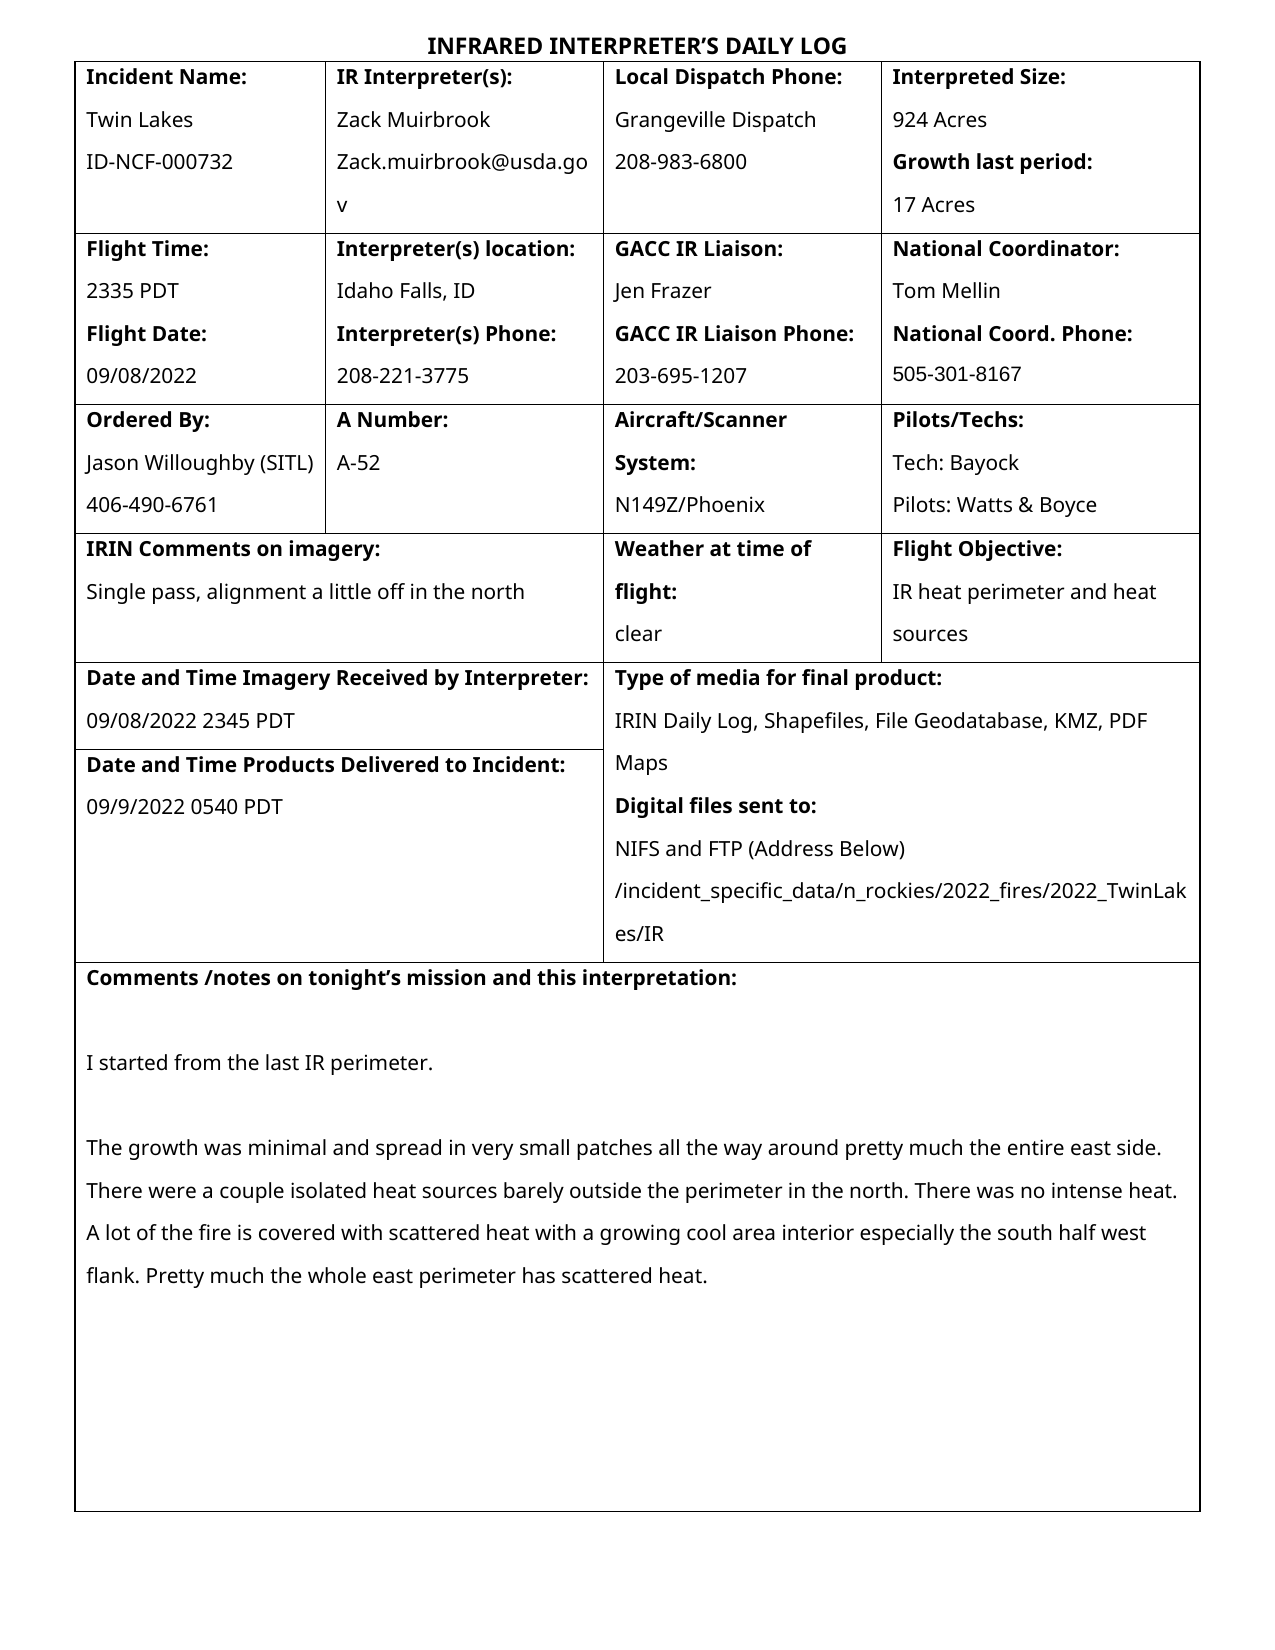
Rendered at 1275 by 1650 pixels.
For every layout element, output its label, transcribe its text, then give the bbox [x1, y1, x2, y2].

table_cell Interpreter(s) location: Idaho Falls, ID Interpreter(s) Phone: 208-221-3775 [326, 234, 603, 404]
table_cell Pilots/Techs: Tech: Bayock Pilots: Watts & Boyce [882, 405, 1199, 533]
table_cell GACC IR Liaison: Jen Frazer GACC IR Liaison Phone: 203-695-1207 [604, 234, 881, 404]
table_cell Flight Time: 2335 PDT Flight Date: 09/08/2022 [76, 234, 325, 404]
table_header Incident Name: Twin Lakes ID-NCF-000732 [76, 62, 325, 233]
table_cell Flight Objective: IR heat perimeter and heat sources [882, 534, 1199, 662]
table_header Interpreted Size: 924 Acres Growth last period: 17 Acres [882, 62, 1199, 233]
table_cell Ordered By: Jason Willoughby (SITL) 406-490-6761 [76, 405, 325, 533]
table_cell Aircraft/Scanner System: N149Z/Phoenix [604, 405, 881, 533]
table_header IR Interpreter(s): Zack Muirbrook Zack.muirbrook@usda.gov [326, 62, 603, 233]
table_cell IRIN Comments on imagery: Single pass, alignment a little off in the north [76, 534, 603, 662]
table_cell Date and Time Products Delivered to Incident: 09/9/2022 0540 PDT [76, 750, 603, 962]
table_header Local Dispatch Phone: Grangeville Dispatch 208-983-6800 [604, 62, 881, 233]
table_cell A Number: A-52 [326, 405, 603, 533]
table_cell Weather at time of flight: clear [604, 534, 881, 662]
table_cell Date and Time Imagery Received by Interpreter: 09/08/2022 2345 PDT [76, 663, 603, 749]
table_cell Type of media for final product: IRIN Daily Log, Shapefiles, File Geodatabase, KMZ, PDF Maps Digital files sent to: NIFS and FTP (Address Below) /incident_specific_data/n_rockies/2022_fires/2022_TwinLakes/IR [604, 663, 1199, 962]
table_cell National Coordinator: Tom Mellin National Coord. Phone: 505-301-8167 [882, 234, 1199, 404]
table_cell Comments /notes on tonight’s mission and this interpretation: I started from the last IR perimeter. The growth was minimal and spread in very small patches all the way around pretty much the entire east side. There were a couple isolated heat sources barely outside the perimeter in the north. There was no intense heat. A lot of the fire is covered with scattered heat with a growing cool area interior especially the south half west flank. Pretty much the whole east perimeter has scattered heat. [76, 963, 1199, 1511]
